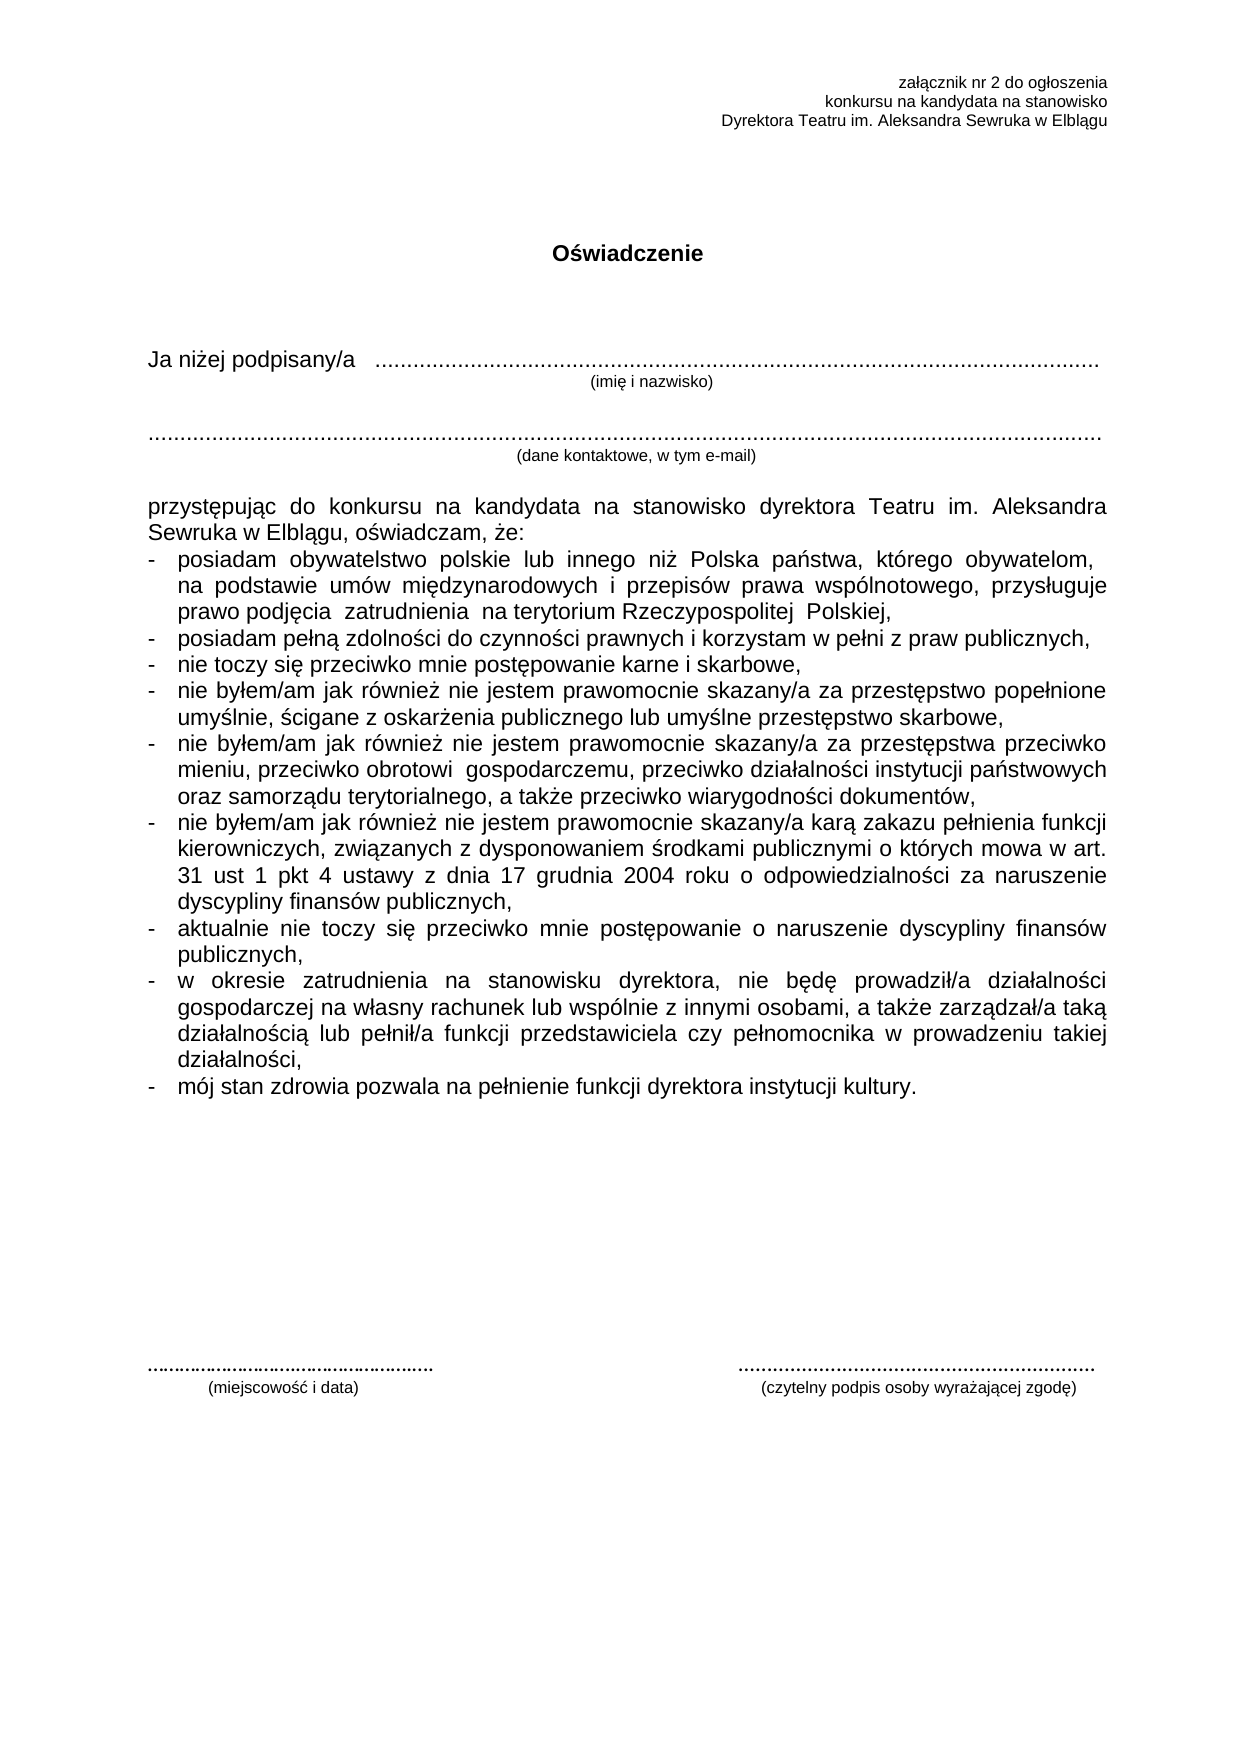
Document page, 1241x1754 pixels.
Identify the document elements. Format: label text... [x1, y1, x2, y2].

text Ja niżej podpisany/a .................................................................................................................. [148, 346, 1107, 372]
text (miejscowość i data) (czytelny podpis osoby wyrażającej zgodę) [148, 1377, 1107, 1397]
text - nie byłem/am jak również nie jestem prawomocnie skazany/a za przestępstwa przeciwko mieniu, przeciwko obrotowi gospodarczemu, przeciwko działalności instytucji państwowych oraz samorządu terytorialnego, a także przeciwko wiarygodności dokumentów, [148, 730, 1107, 809]
text - nie byłem/am jak również nie jestem prawomocnie skazany/a za przestępstwo popełnione umyślnie, ścigane z oskarżenia publicznego lub umyślne przestępstwo skarbowe, [148, 677, 1107, 730]
text konkursu na kandydata na stanowisko [369, 92, 1107, 111]
text - nie byłem/am jak również nie jestem prawomocnie skazany/a karą zakazu pełnienia funkcji kierowniczych, związanych z dysponowaniem środkami publicznymi o których mowa w art. 31 ust 1 pkt 4 ustawy z dnia 17 grudnia 2004 roku o odpowiedzialności za naruszenie dyscypliny finansów publicznych, [148, 809, 1107, 914]
text - aktualnie nie toczy się przeciwko mnie postępowanie o naruszenie dyscypliny finansów publicznych, [148, 914, 1107, 967]
text ……………………….………………….…. .............................................................. [148, 1349, 1107, 1377]
text - nie toczy się przeciwko mnie postępowanie karne i skarbowe, [148, 651, 1107, 677]
text Dyrektora Teatru im. Aleksandra Sewruka w Elblągu [369, 111, 1107, 130]
text - mój stan zdrowia pozwala na pełnienie funkcji dyrektora instytucji kultury. [148, 1073, 1107, 1099]
text Oświadczenie [148, 240, 1107, 267]
text - posiadam obywatelstwo polskie lub innego niż Polska państwa, którego obywatelom, na podstawie umów międzynarodowych i przepisów prawa wspólnotowego, przysługuje prawo podjęcia zatrudnienia na terytorium Rzeczypospolitej Polskiej, [148, 546, 1107, 624]
text ...................................................................................................................................................... [148, 419, 1107, 446]
text - posiadam pełną zdolności do czynności prawnych i korzystam w pełni z praw publicznych, [148, 624, 1107, 651]
text przystępując do konkursu na kandydata na stanowisko dyrektora Teatru im. Aleksandra Sewruka w Elblągu, oświadczam, że: [148, 493, 1107, 546]
text (dane kontaktowe, w tym e-mail) [148, 446, 1107, 465]
text - w okresie zatrudnienia na stanowisku dyrektora, nie będę prowadził/a działalności gospodarczej na własny rachunek lub wspólnie z innymi osobami, a także zarządzał/a taką działalnością lub pełnił/a funkcji przedstawiciela czy pełnomocnika w prowadzeniu takiej działalności, [148, 967, 1107, 1073]
text (imię i nazwisko) [148, 372, 1107, 391]
text załącznik nr 2 do ogłoszenia [369, 72, 1107, 92]
